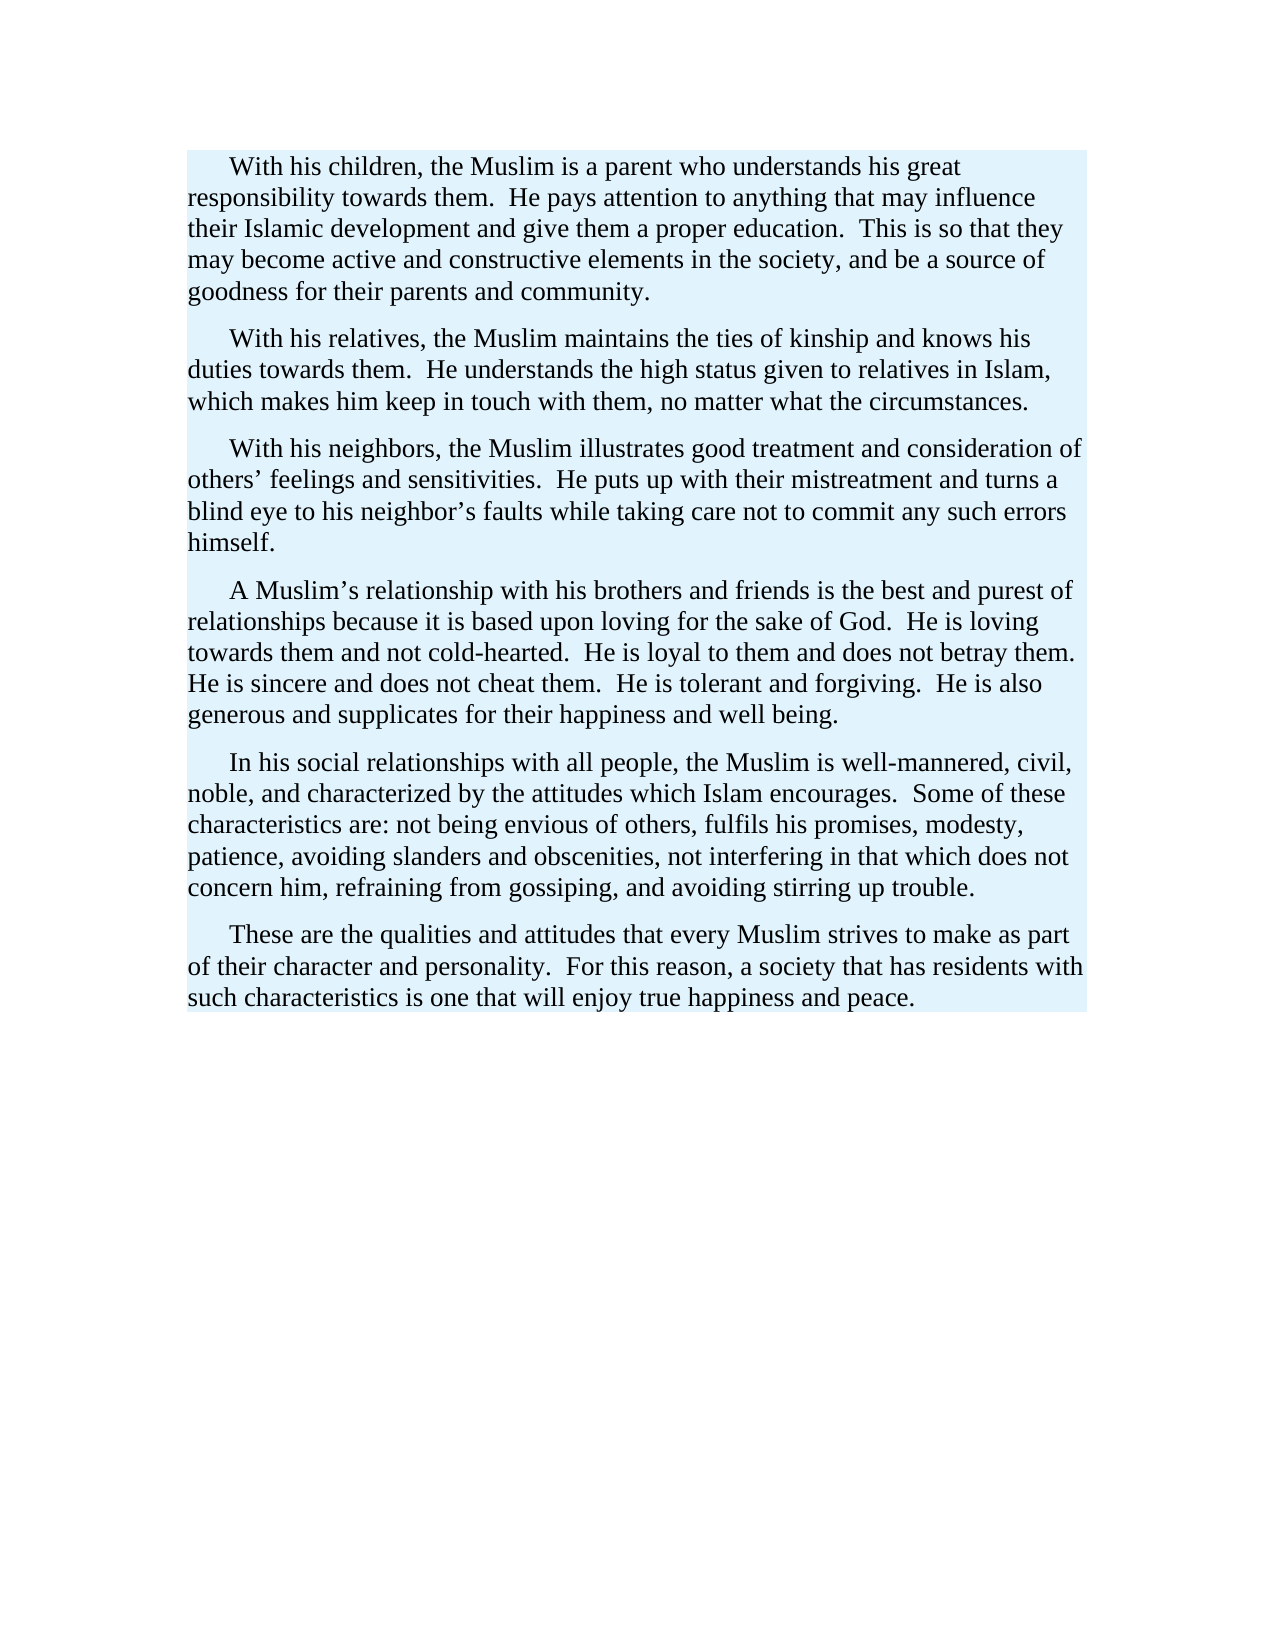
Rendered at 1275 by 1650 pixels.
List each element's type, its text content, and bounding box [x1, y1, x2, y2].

text With his children, the Muslim is a parent who understands his great responsibility towards them. He pays attention to anything that may influence their Islamic development and give them a proper education. This is so that they may become active and constructive elements in the society, and be a source of goodness for their parents and community. [187, 150, 1087, 306]
text These are the qualities and attitudes that every Muslim strives to make as part of their character and personality. For this reason, a society that has residents with such characteristics is one that will enjoy true happiness and peace. [187, 918, 1087, 1012]
text A Muslim’s relationship with his brothers and friends is the best and purest of relationships because it is based upon loving for the sake of God. He is loving towards them and not cold-hearted. He is loyal to them and does not betray them. He is sincere and does not cheat them. He is tolerant and forgiving. He is also generous and supplicates for their happiness and well being. [187, 574, 1087, 729]
text In his social relationships with all people, the Muslim is well-mannered, civil, noble, and characterized by the attitudes which Islam encourages. Some of these characteristics are: not being envious of others, fulfils his promises, modesty, patience, avoiding slanders and obscenities, not interfering in that which does not concern him, refraining from gossiping, and avoiding stirring up trouble. [187, 746, 1087, 902]
text With his relatives, the Muslim maintains the ties of kinship and knows his duties towards them. He understands the high status given to relatives in Islam, which makes him keep in touch with them, no matter what the circumstances. [187, 322, 1087, 416]
text With his neighbors, the Muslim illustrates good treatment and consideration of others’ feelings and sensitivities. He puts up with their mistreatment and turns a blind eye to his neighbor’s faults while taking care not to commit any such errors himself. [187, 432, 1087, 557]
